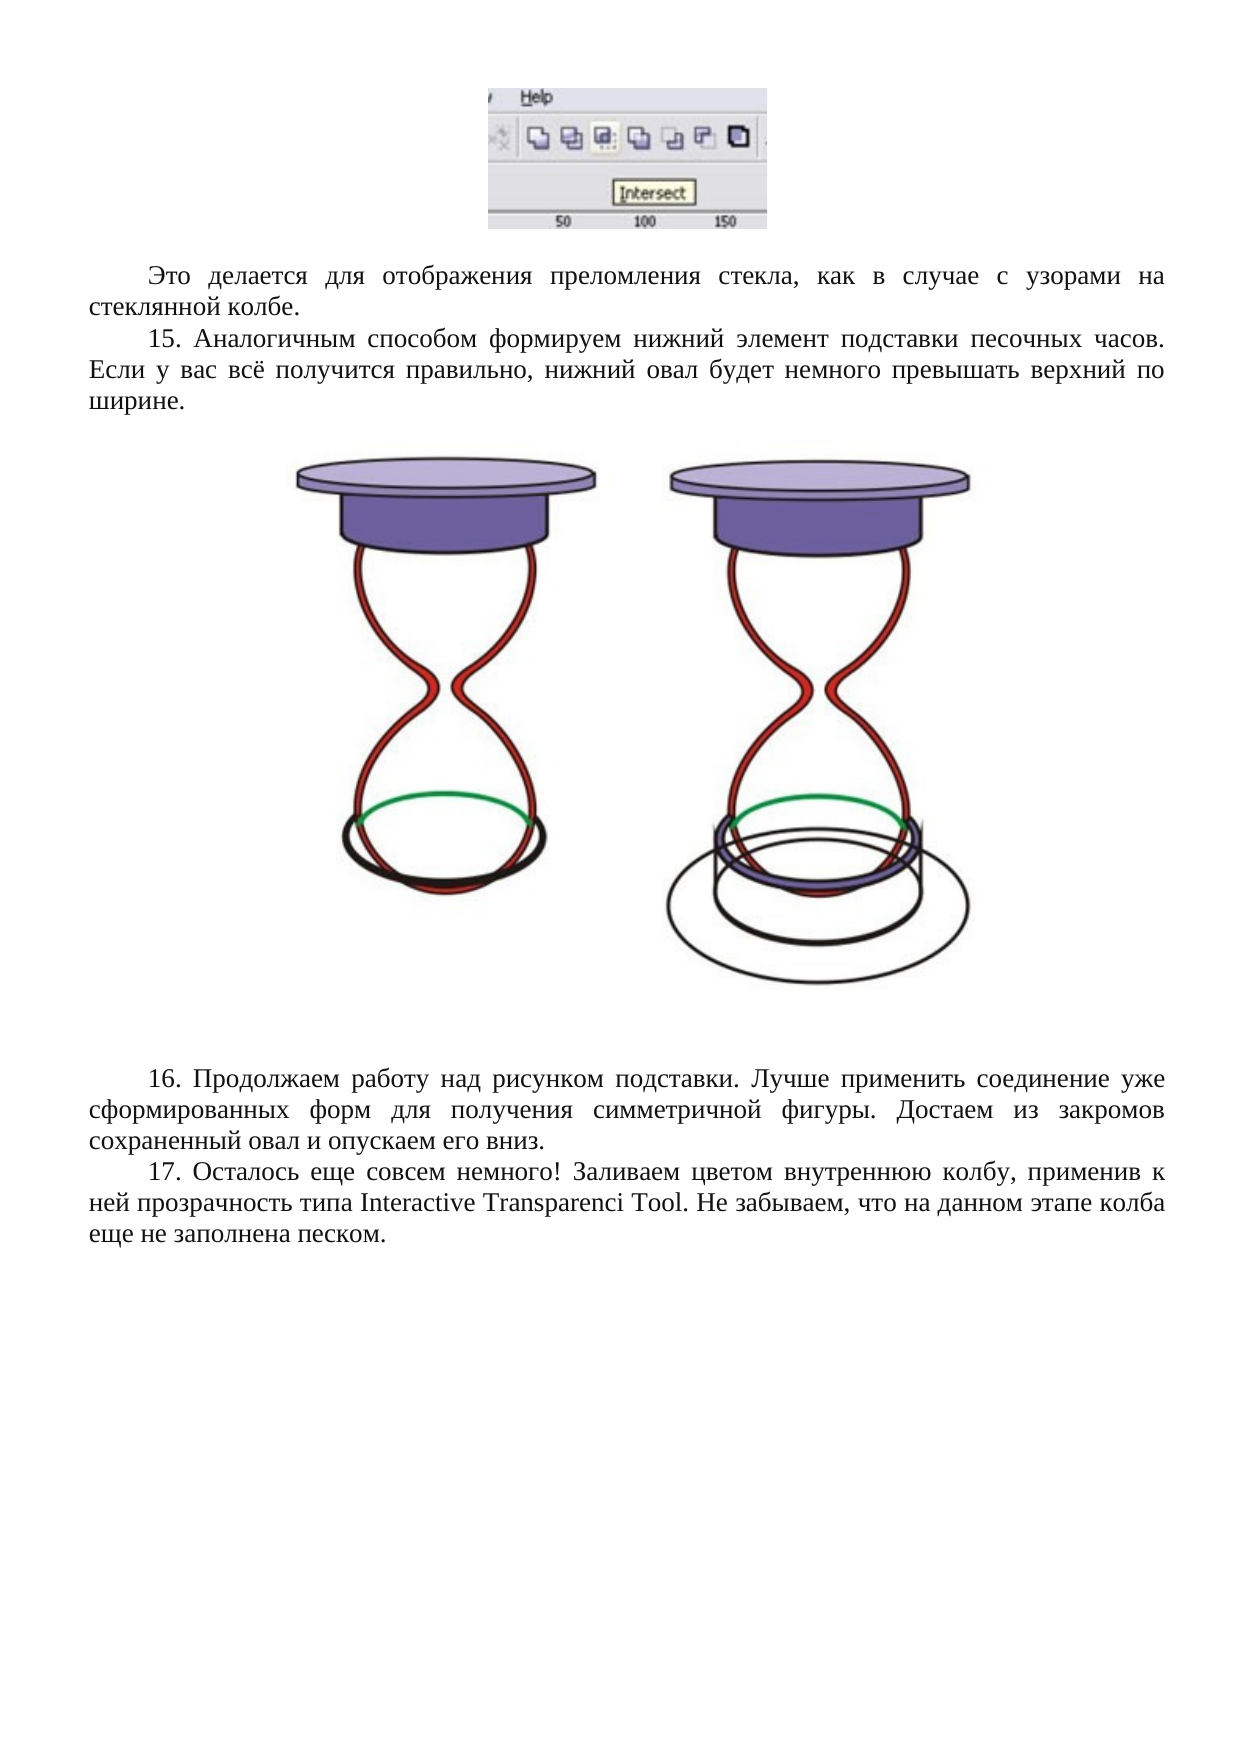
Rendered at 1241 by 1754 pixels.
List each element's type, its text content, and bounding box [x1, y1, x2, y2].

picture [237, 415, 1019, 1031]
picture [488, 88, 768, 229]
text 16. Продолжаем работу над рисунком подставки. Лучше применить соединение уже сформированных форм для получения симметричной фигуры. Достаем из закромов сохраненный овал и опускаем его вниз. [89, 1062, 1167, 1155]
text Это делается для отображения преломления стекла, как в случае с узорами на стеклянной колбе. [89, 259, 1167, 322]
text 17. Осталось еще совсем немного! Заливаем цветом внутреннюю колбу, применив к ней прозрачность типа Interactive Transparenci Tool. Не забываем, что на данном этапе колба еще не заполнена песком. [89, 1155, 1167, 1249]
text 15. Аналогичным способом формируем нижний элемент подставки песочных часов. Если у вас всё получится правильно, нижний овал будет немного превышать верхний по ширине. [89, 322, 1167, 415]
